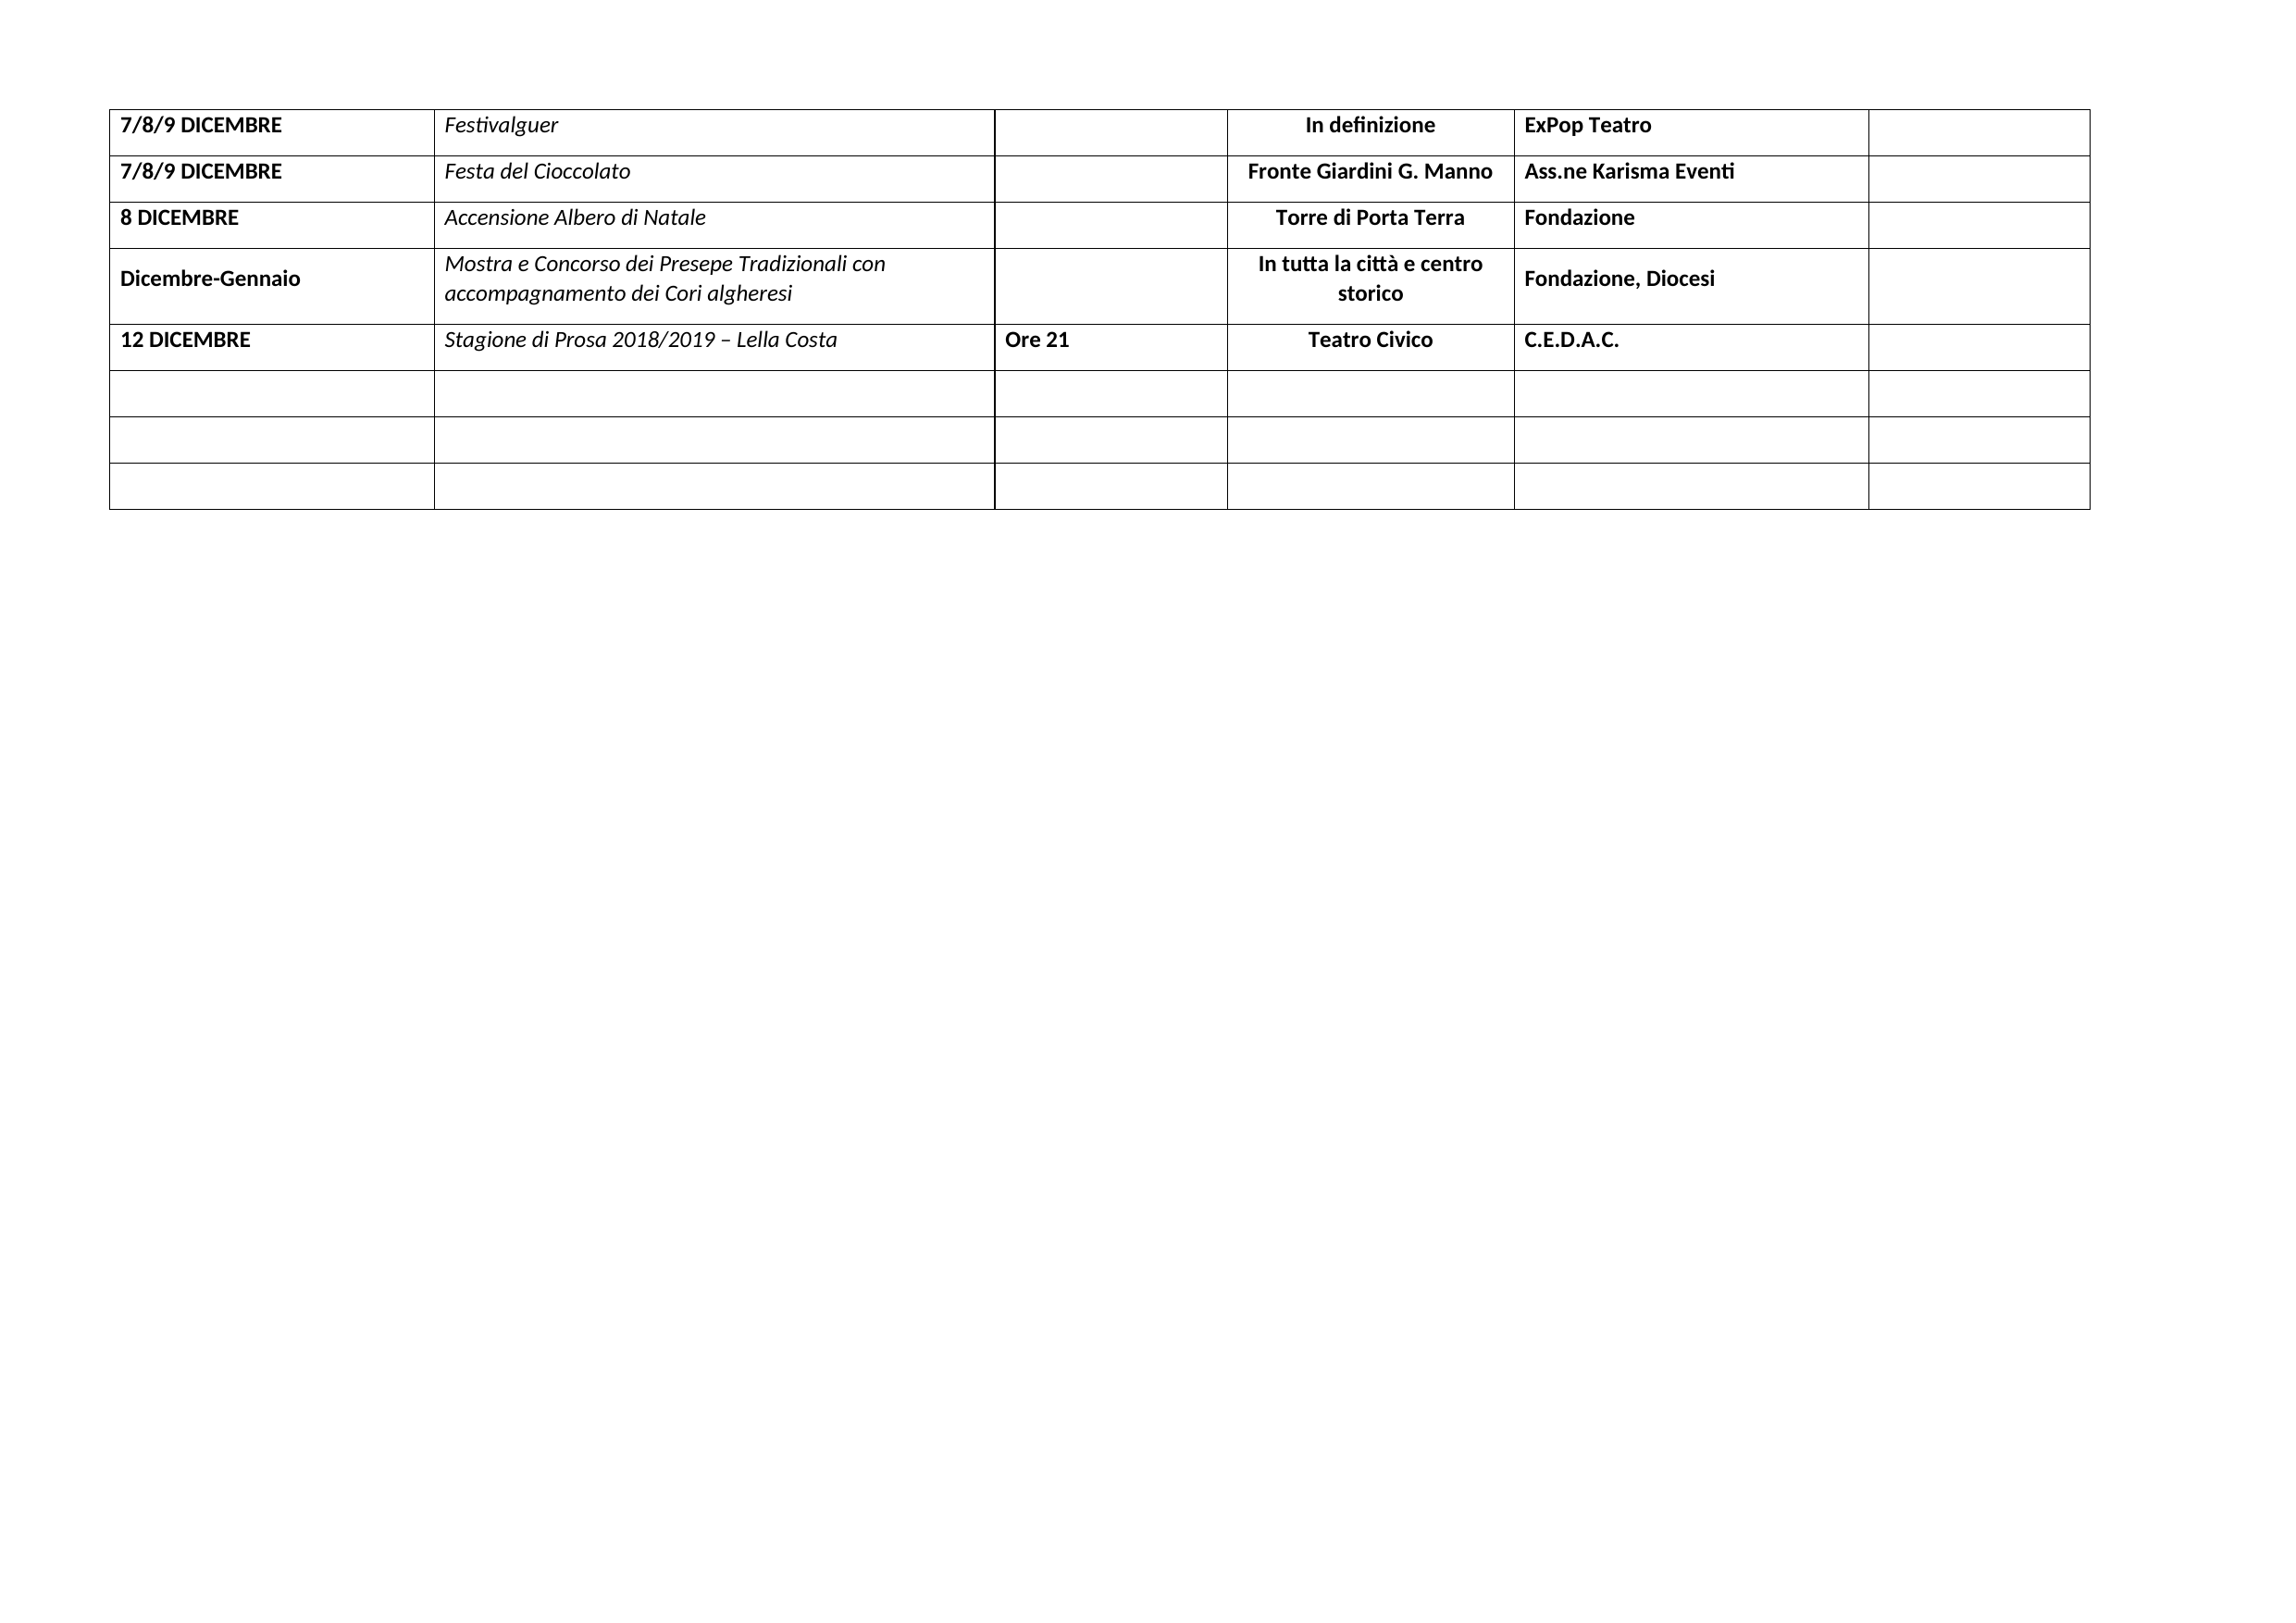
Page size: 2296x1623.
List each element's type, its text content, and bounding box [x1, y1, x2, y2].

table_cell 12 DICEMBRE [110, 325, 434, 370]
table_cell Ore 21 [996, 325, 1227, 370]
table_cell [435, 417, 994, 462]
table_cell [996, 203, 1227, 248]
table_cell Teatro Civico [1228, 325, 1514, 370]
table_cell [110, 417, 434, 462]
table_cell C.E.D.A.C. [1515, 325, 1868, 370]
table_cell [1515, 464, 1868, 508]
table_cell Torre di Porta Terra [1228, 203, 1514, 248]
table_cell [1869, 249, 2090, 324]
table_cell Festa del Cioccolato [435, 156, 994, 202]
table_cell [996, 464, 1227, 508]
table_cell [996, 417, 1227, 462]
table_cell 8 DICEMBRE [110, 203, 434, 248]
table_cell [1869, 203, 2090, 248]
table_cell 7/8/9 DICEMBRE [110, 156, 434, 202]
table_cell Dicembre-Gennaio [110, 249, 434, 324]
table_cell Ass.ne Karisma Eventi [1515, 156, 1868, 202]
table_cell Fondazione, Diocesi [1515, 249, 1868, 324]
table_cell [1869, 417, 2090, 462]
table_cell [1515, 417, 1868, 462]
table_cell [996, 371, 1227, 416]
table_cell 7/8/9 DICEMBRE [110, 110, 434, 155]
table_cell [996, 249, 1227, 324]
table_cell [1869, 371, 2090, 416]
table_cell [1228, 417, 1514, 462]
table_cell [1228, 464, 1514, 508]
table_cell ExPop Teatro [1515, 110, 1868, 155]
table_cell Festivalguer [435, 110, 994, 155]
table_cell [1869, 156, 2090, 202]
table_cell Mostra e Concorso dei Presepe Tradizionali con accompagnamento dei Cori algheresi [435, 249, 994, 324]
table_cell Stagione di Prosa 2018/2019 – Lella Costa [435, 325, 994, 370]
table_cell Accensione Albero di Natale [435, 203, 994, 248]
table_cell [110, 371, 434, 416]
table_cell [1869, 464, 2090, 508]
table_cell [1515, 371, 1868, 416]
table_cell [435, 371, 994, 416]
table_cell [1869, 325, 2090, 370]
table_cell [1228, 371, 1514, 416]
table_cell [996, 156, 1227, 202]
table_cell In tutta la città e centro storico [1228, 249, 1514, 324]
table_cell [1869, 110, 2090, 155]
table_cell Fondazione [1515, 203, 1868, 248]
table_cell [435, 464, 994, 508]
table_cell In definizione [1228, 110, 1514, 155]
table_cell [110, 464, 434, 508]
table_cell Fronte Giardini G. Manno [1228, 156, 1514, 202]
table_cell [996, 110, 1227, 155]
